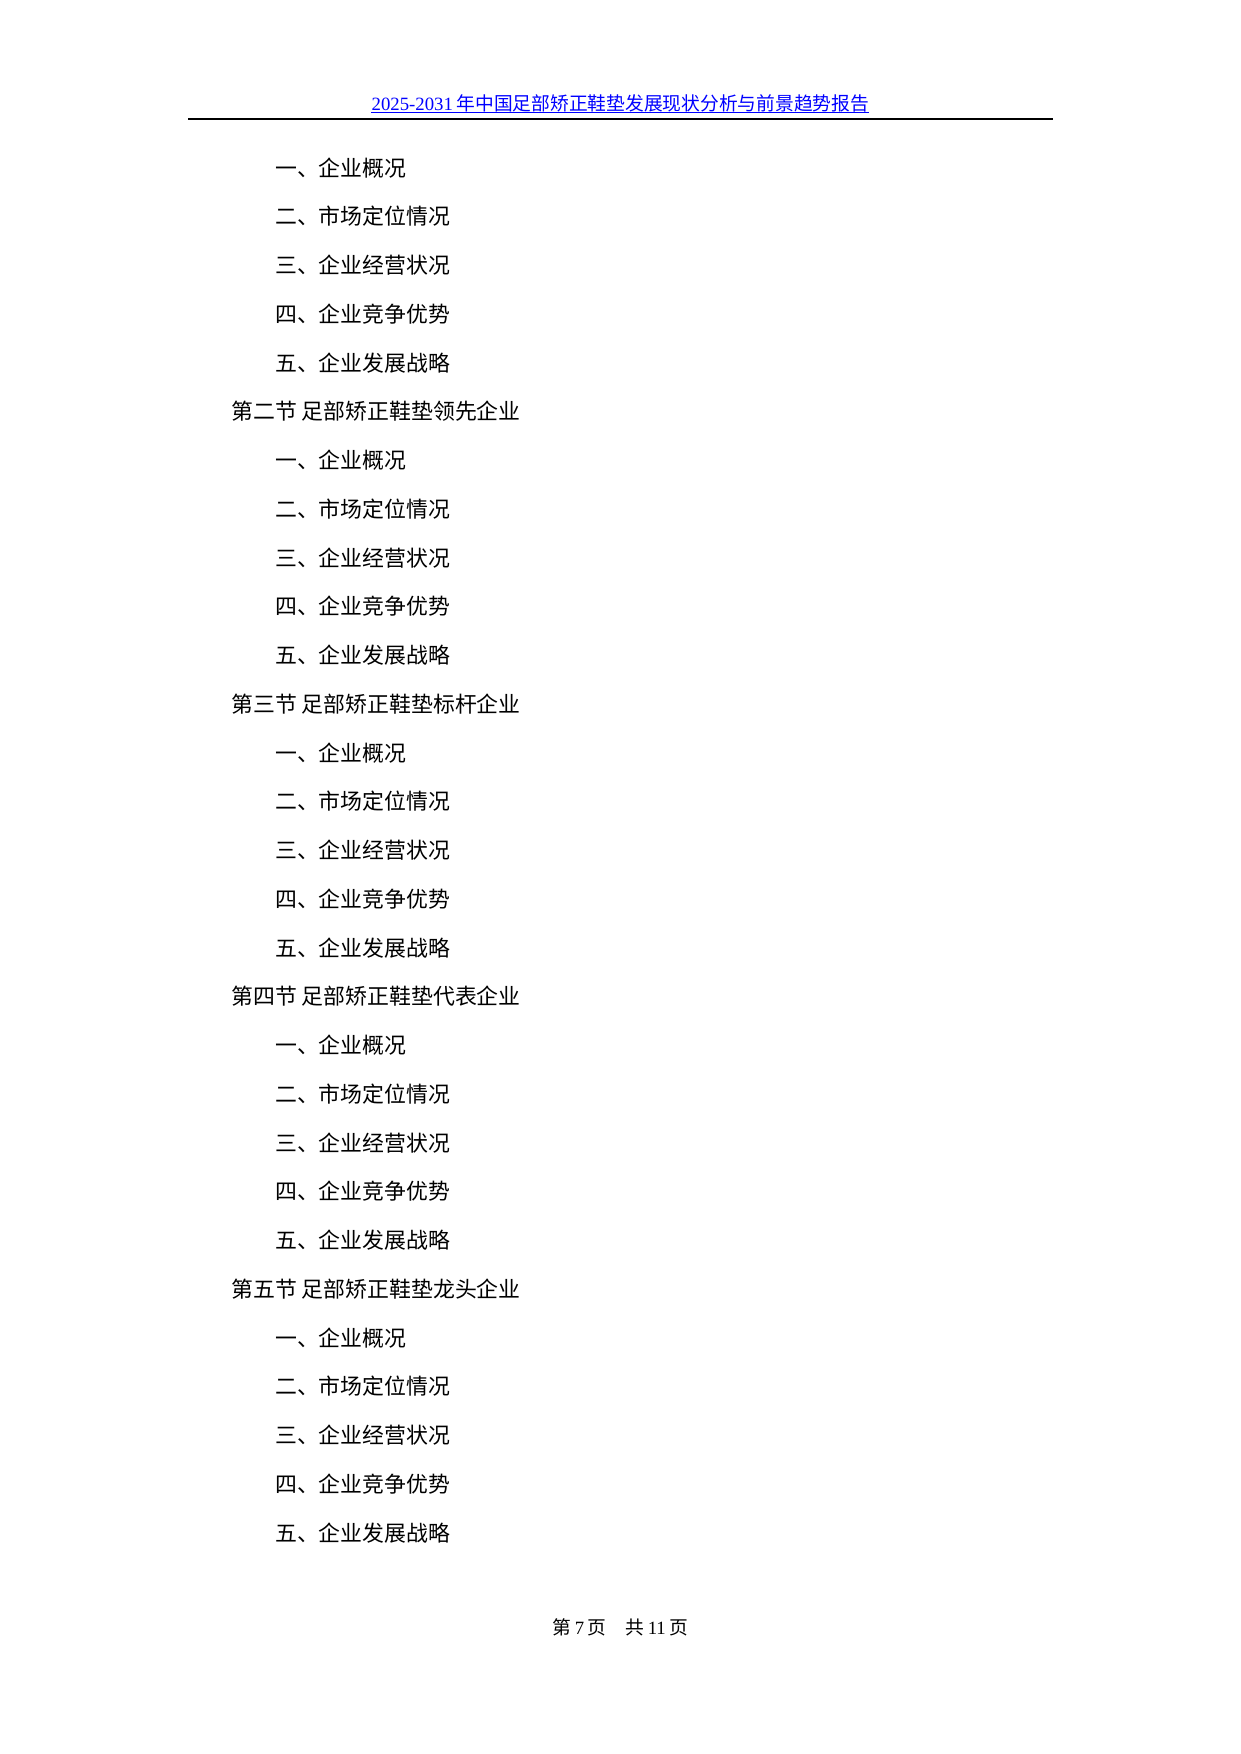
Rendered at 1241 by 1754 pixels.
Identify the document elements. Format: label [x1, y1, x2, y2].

text [187, 150, 1053, 1548]
